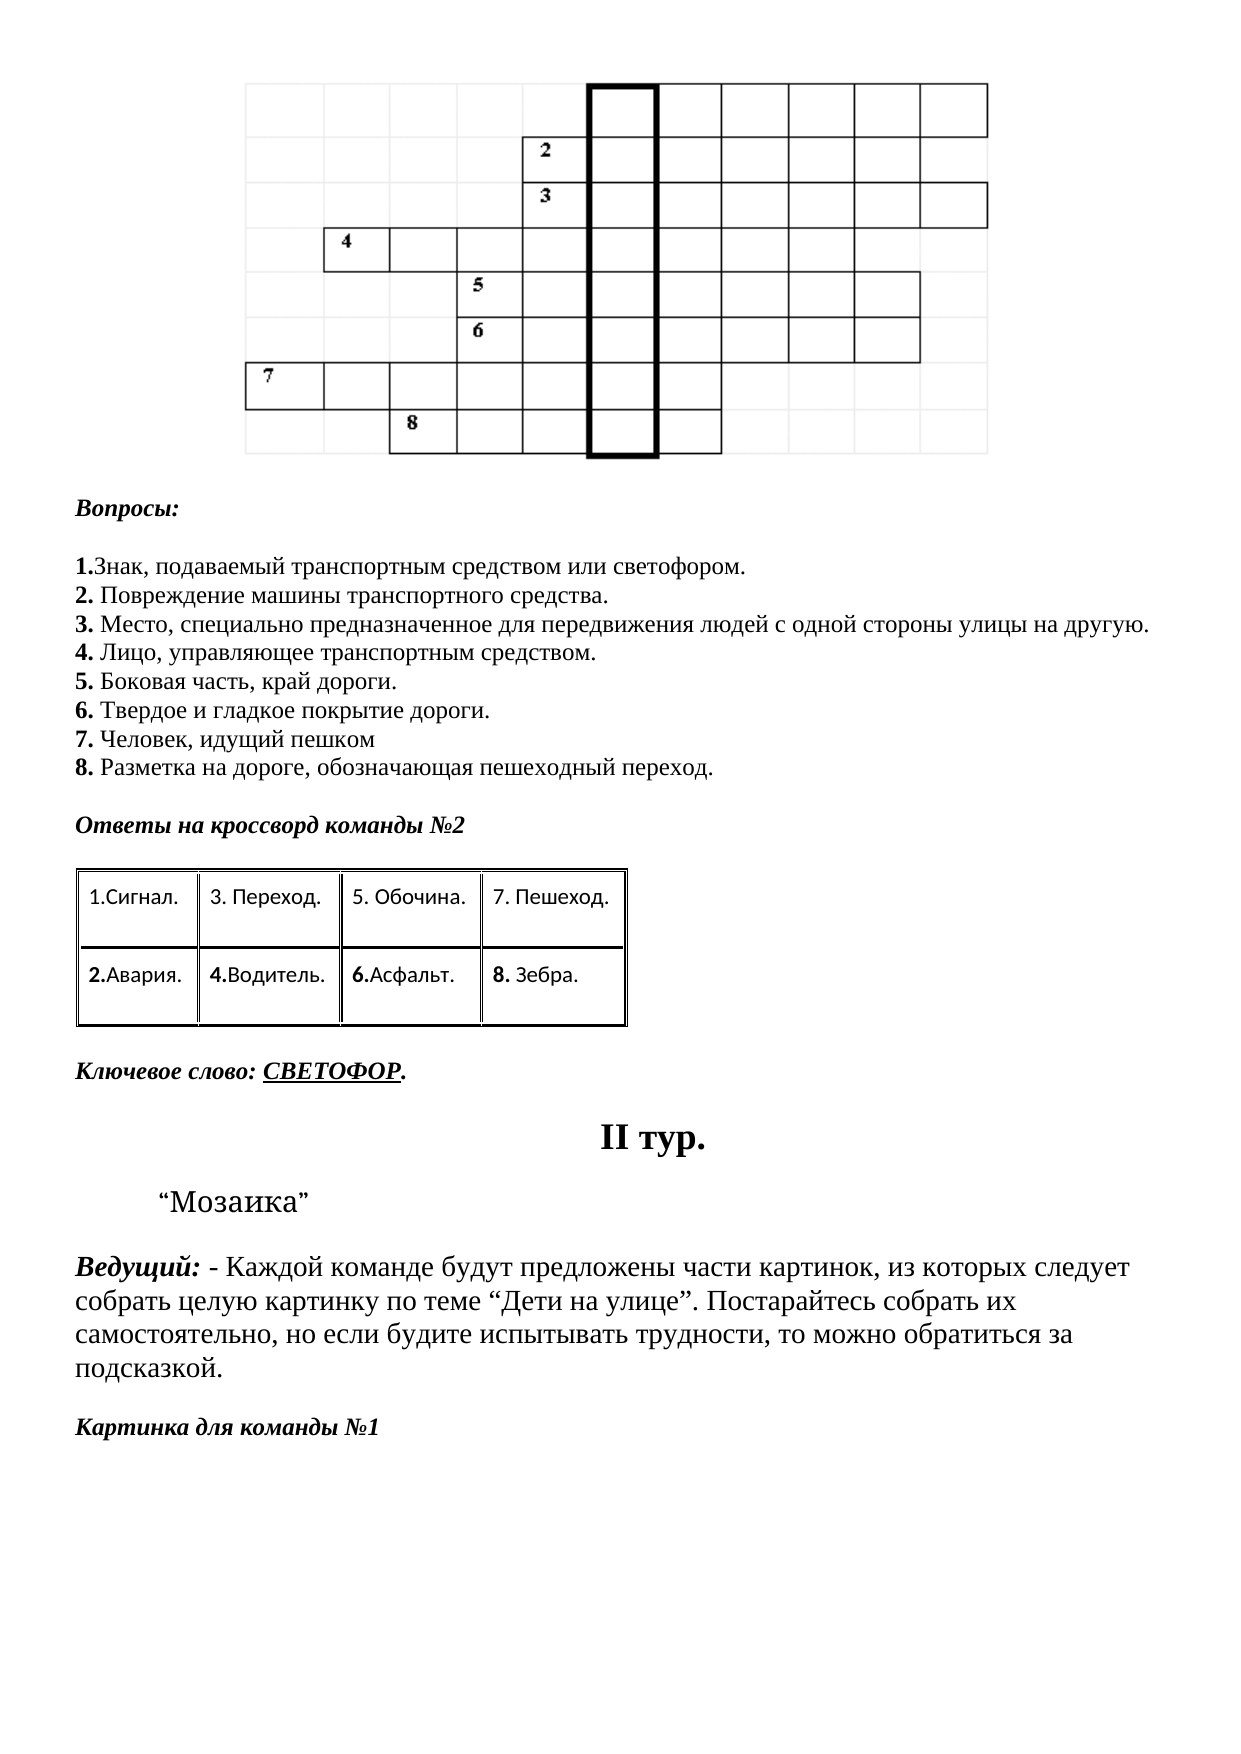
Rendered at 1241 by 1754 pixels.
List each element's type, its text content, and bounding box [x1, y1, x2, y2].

table_header 7. Пешеход. [482, 872, 624, 946]
table_cell 4.Водитель. [199, 946, 341, 1024]
text Ключевое слово: СВЕТОФОР. [75, 1056, 1165, 1085]
text Ответы на кроссворд команды №2 [75, 810, 1165, 839]
text Картинка для команды №1 [75, 1412, 1165, 1441]
table_cell 2.Авария. [79, 946, 198, 1024]
text Вопросы: [75, 493, 1165, 522]
text Ведущий: - Каждой команде будут предложены части картинок, из которых следует собрать целую картинку по теме “Дети на улице”. Постарайтесь собрать их самостоятельно, но если будите испытывать трудности, то можно обратиться за подсказкой. [75, 1249, 1165, 1383]
table_cell 8. Зебра. [482, 946, 624, 1024]
table_header 3. Переход. [199, 870, 341, 946]
text II тур. [75, 1114, 1165, 1157]
table_header 1.Сигнал. [79, 872, 198, 946]
table_header 5. Обочина. [341, 872, 482, 946]
table_cell 6.Асфальт. [341, 949, 482, 1024]
text 1.Знак, подаваемый транспортным средством или светофором. 2. Повреждение машины транспортного средства. 3. Место, специально предназначенное для передвижения людей с одной стороны улицы на другую. 4. Лицо, управляющее транспортным средством. 5. Боковая часть, край дороги. 6. Твердое и гладкое покрытие дороги. 7. Человек, идущий пешком 8. Разметка на дороге, обозначающая пешеходный переход. [75, 551, 1165, 781]
text “Мозаика” [75, 1186, 1165, 1220]
picture [239, 75, 1001, 464]
